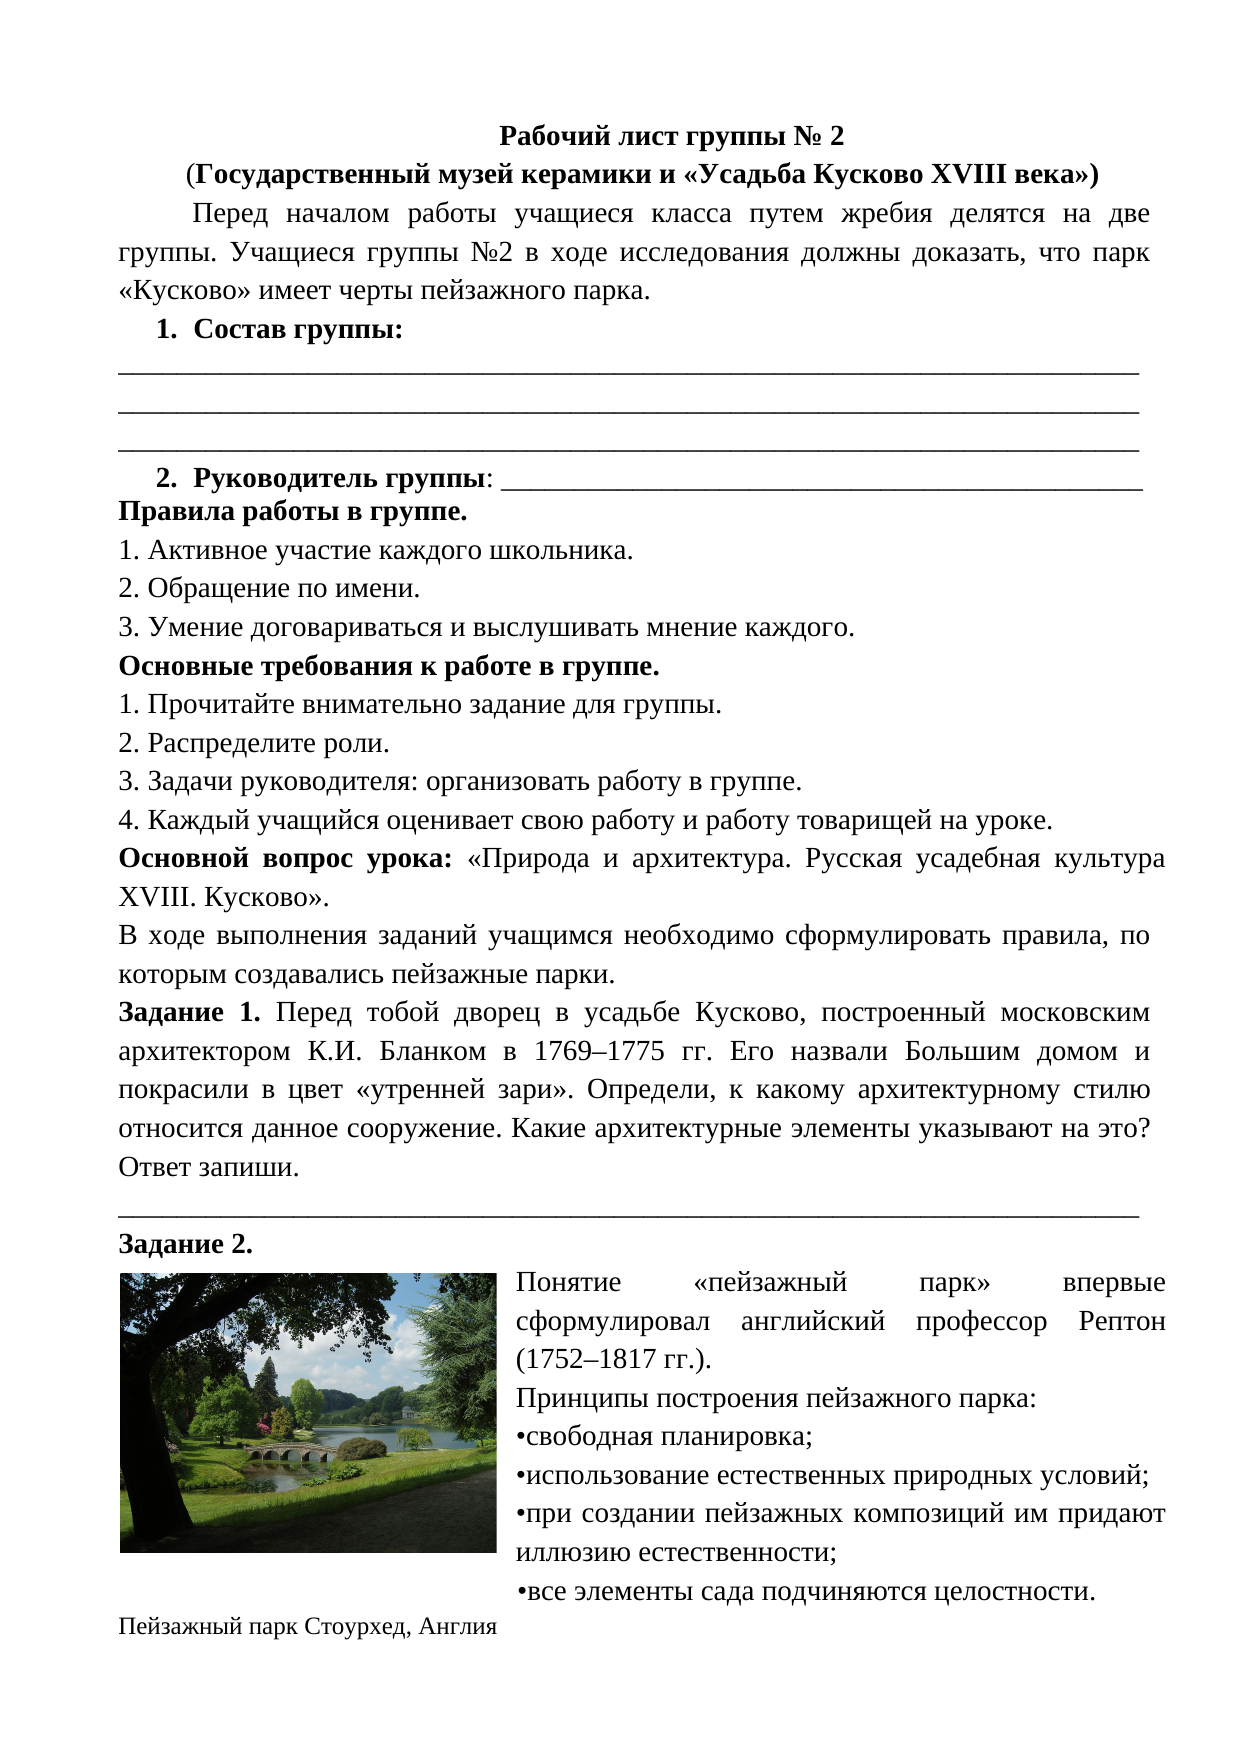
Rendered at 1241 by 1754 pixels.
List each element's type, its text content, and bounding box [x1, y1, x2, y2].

text •свободная планировка; [497, 1418, 1166, 1452]
list Состав группы: [156, 311, 1152, 344]
text 3. Задачи руководителя: организовать работу в группе. [118, 763, 1152, 797]
text 3. Умение договариваться и выслушивать мнение каждого. [118, 609, 1152, 643]
list Руководитель группы: ____________________________________________ [156, 460, 1152, 493]
text •все элементы сада подчиняются целостности. [118, 1573, 1166, 1606]
text Перед началом работы учащиеся класса путем жребия делятся на две группы. Учащиеся группы №2 в ходе исследования должны доказать, что парк «Кусково» имеет черты пейзажного парка. [118, 195, 1152, 306]
text Принципы построения пейзажного парка: [497, 1380, 1166, 1413]
text Правила работы в группе. [118, 493, 1152, 527]
text Пейзажный парк Стоурхед, Англия [118, 1611, 1166, 1640]
text •при создании пейзажных композиций им придают иллюзию естественности; [118, 1496, 1166, 1568]
text 1. Активное участие каждого школьника. [118, 532, 1152, 566]
text Понятие «пейзажный парк» впервые сформулировал английский профессор Рептон (1752–1817 гг.). [118, 1264, 1166, 1375]
text 4. Каждый учащийся оценивает свою работу и работу товарищей на уроке. [118, 802, 1152, 835]
text __________________________________________________________________________________________________________________________________________________________________________________________________________________ [118, 344, 1152, 455]
text В ходе выполнения заданий учащимся необходимо сформулировать правила, по которым создавались пейзажные парки. [118, 917, 1152, 989]
text Задание 1. Перед тобой дворец в усадьбе Кусково, построенный московским архитектором К.И. Бланком в 1769–1775 гг. Его назвали Большим домом и покрасили в цвет «утренней зари». Определи, к какому архитектурному стилю относится данное сооружение. Какие архитектурные элементы указывают на это? Ответ запиши. [118, 994, 1152, 1182]
text Основные требования к работе в группе. [118, 648, 1152, 681]
text Рабочий лист группы № 2 [177, 118, 1166, 152]
text Основной вопрос урока: «Природа и архитектура. Русская усадебная культура XVIII. Кусково». [118, 840, 1166, 912]
text Задание 2. [118, 1226, 1166, 1259]
text ______________________________________________________________________ [118, 1187, 1152, 1221]
text 2. Обращение по имени. [118, 571, 1152, 604]
picture [120, 1273, 497, 1553]
text 1. Прочитайте внимательно задание для группы. [118, 686, 1152, 720]
text (Государственный музей керамики и «Усадьба Кусково XVIII века») [118, 157, 1166, 190]
text •использование естественных природных условий; [497, 1457, 1166, 1491]
text 2. Распределите роли. [118, 725, 1152, 758]
